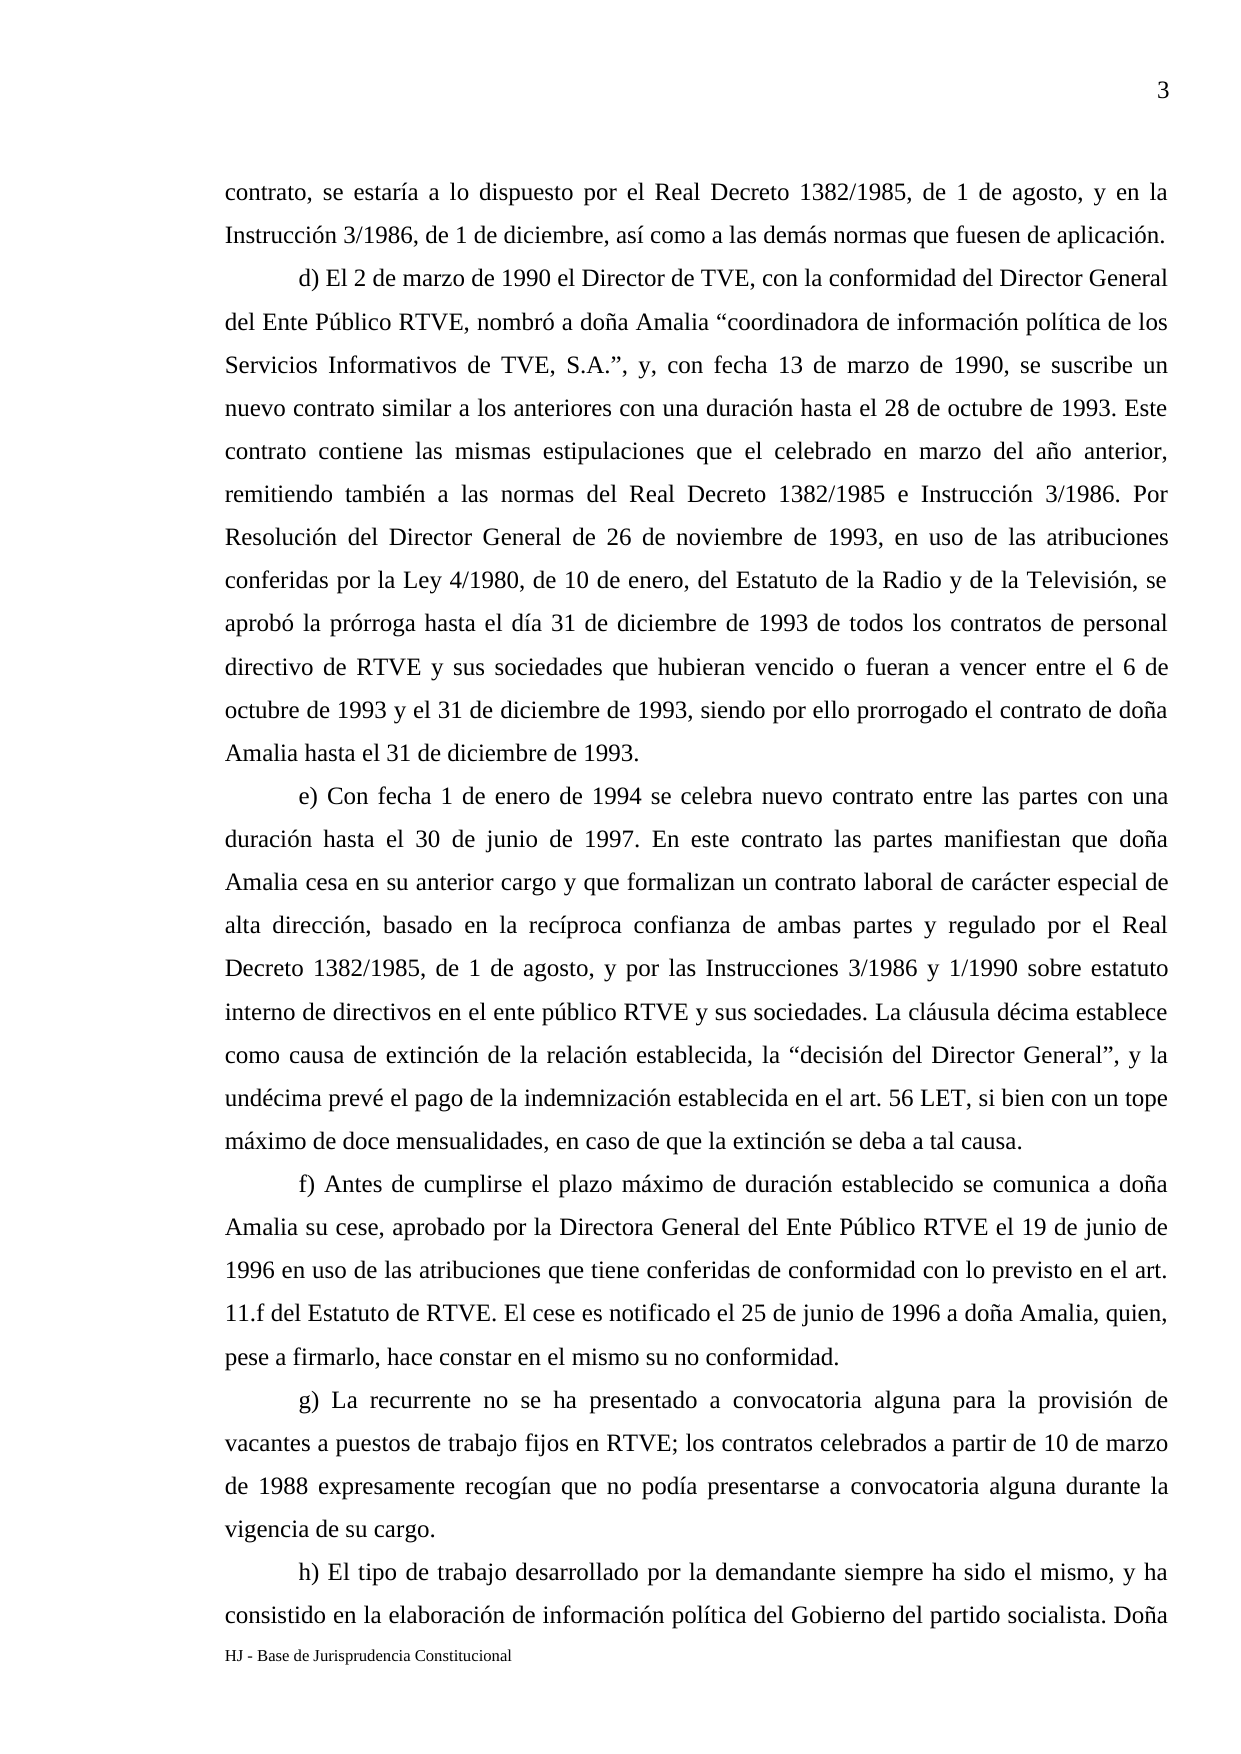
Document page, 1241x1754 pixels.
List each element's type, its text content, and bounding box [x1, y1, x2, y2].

text g) La recurrente no se ha presentado a convocatoria alguna para la provisión de vacantes a puestos de trabajo fijos en RTVE; los contratos celebrados a partir de 10 de marzo de 1988 expresamente recogían que no podía presentarse a convocatoria alguna durante la vigencia de su cargo. [224, 1385, 1169, 1543]
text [224, 1557, 1169, 1629]
text f) Antes de cumplirse el plazo máximo de duración establecido se comunica a doña Amalia su cese, aprobado por la Directora General del Ente Público RTVE el 19 de junio de 1996 en uso de las atribuciones que tiene conferidas de conformidad con lo previsto en el art. 11.f del Estatuto de RTVE. El cese es notificado el 25 de junio de 1996 a doña Amalia, quien, pese a firmarlo, hace constar en el mismo su no conformidad. [224, 1169, 1169, 1370]
text d) El 2 de marzo de 1990 el Director de TVE, con la conformidad del Director General del Ente Público RTVE, nombró a doña Amalia “coordinadora de información política de los Servicios Informativos de TVE, S.A.”, y, con fecha 13 de marzo de 1990, se suscribe un nuevo contrato similar a los anteriores con una duración hasta el 28 de octubre de 1993. Este contrato contiene las mismas estipulaciones que el celebrado en marzo del año anterior, remitiendo también a las normas del Real Decreto 1382/1985 e Instrucción 3/1986. Por Resolución del Director General de 26 de noviembre de 1993, en uso de las atribuciones conferidas por la Ley 4/1980, de 10 de enero, del Estatuto de la Radio y de la Televisión, se aprobó la prórroga hasta el día 31 de diciembre de 1993 de todos los contratos de personal directivo de RTVE y sus sociedades que hubieran vencido o fueran a vencer entre el 6 de octubre de 1993 y el 31 de diciembre de 1993, siendo por ello prorrogado el contrato de doña Amalia hasta el 31 de diciembre de 1993. [224, 263, 1169, 767]
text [224, 177, 1169, 249]
text e) Con fecha 1 de enero de 1994 se celebra nuevo contrato entre las partes con una duración hasta el 30 de junio de 1997. En este contrato las partes manifiestan que doña Amalia cesa en su anterior cargo y que formalizan un contrato laboral de carácter especial de alta dirección, basado en la recíproca confianza de ambas partes y regulado por el Real Decreto 1382/1985, de 1 de agosto, y por las Instrucciones 3/1986 y 1/1990 sobre estatuto interno de directivos en el ente público RTVE y sus sociedades. La cláusula décima establece como causa de extinción de la relación establecida, la “decisión del Director General”, y la undécima prevé el pago de la indemnización establecida en el art. 56 LET, si bien con un tope máximo de doce mensualidades, en caso de que la extinción se deba a tal causa. [224, 781, 1169, 1155]
